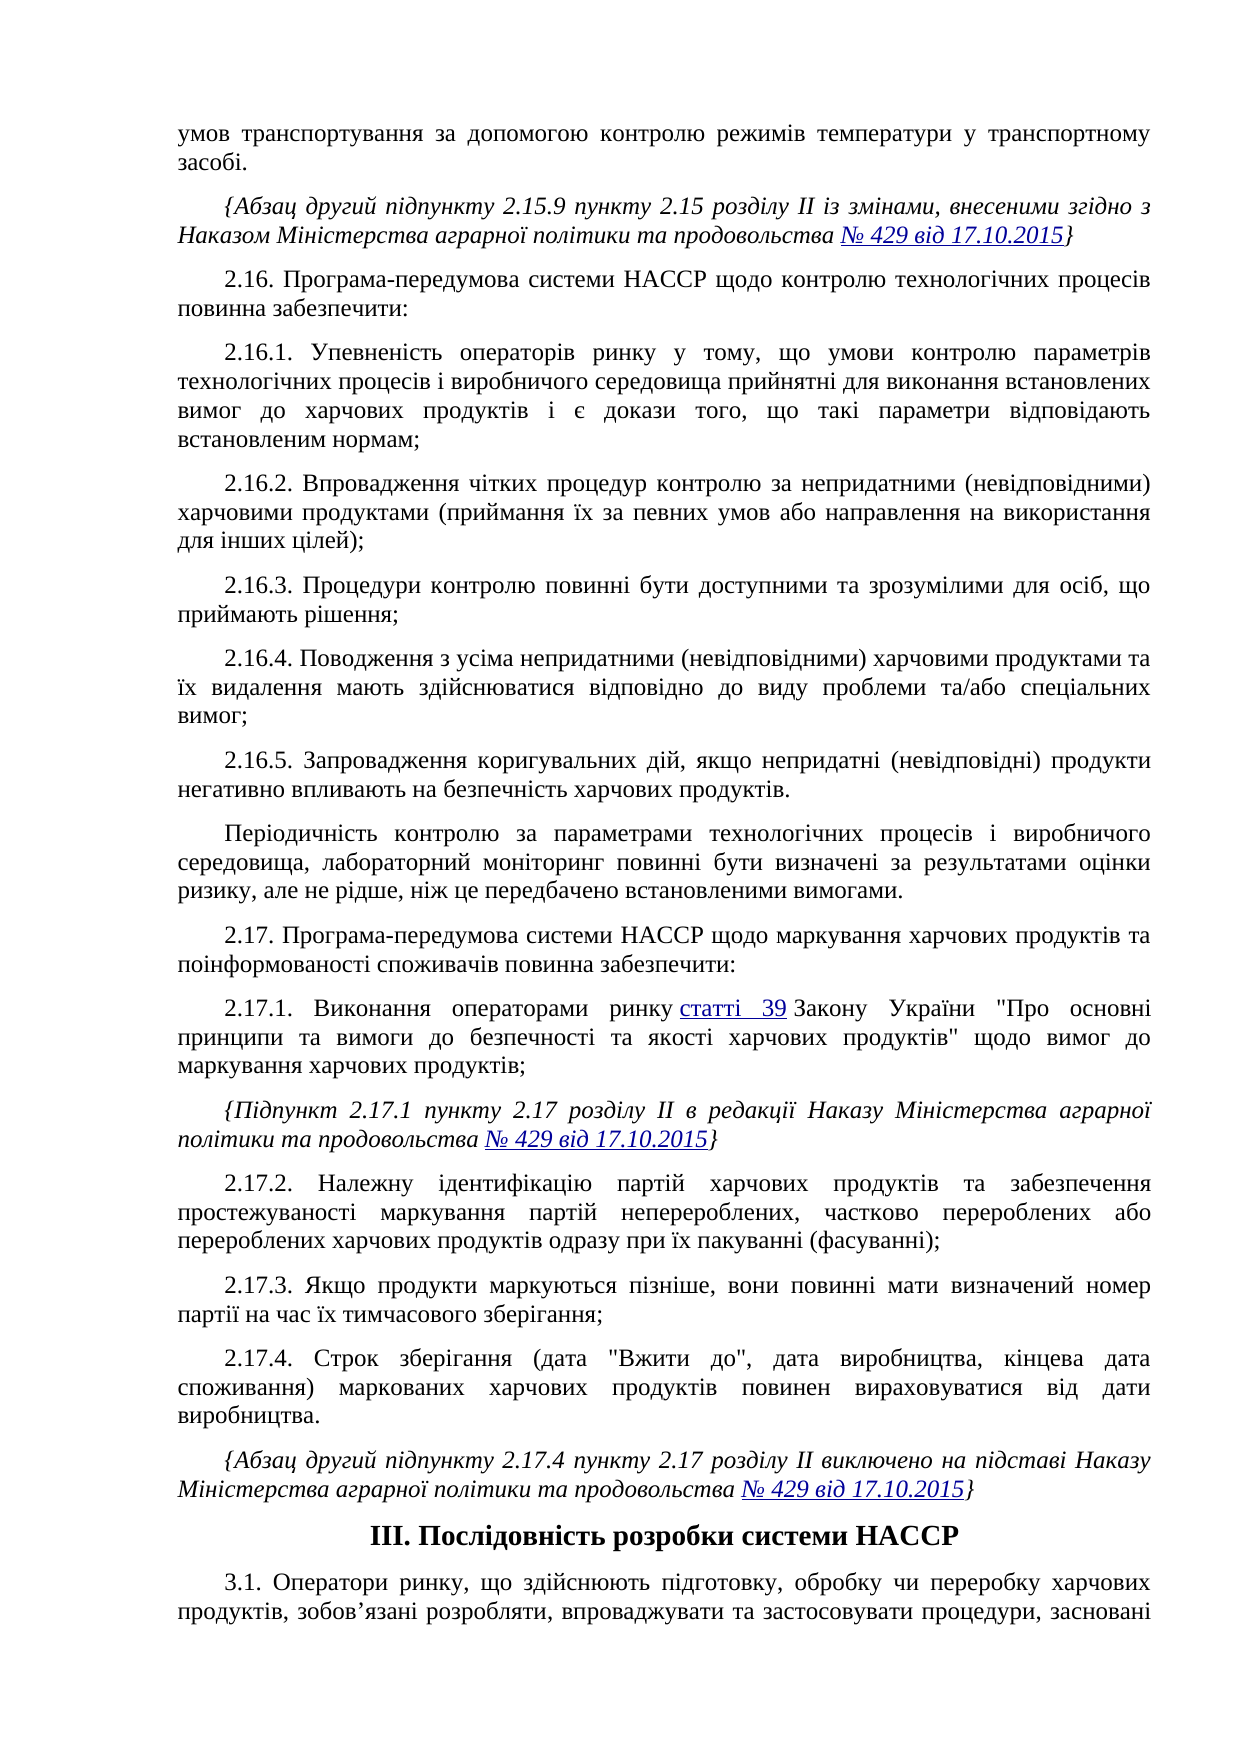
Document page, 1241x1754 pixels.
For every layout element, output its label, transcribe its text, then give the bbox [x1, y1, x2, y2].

text 2.16.1. Упевненість операторів ринку у тому, що умови контролю параметрів технологічних процесів і виробничого середовища прийнятні для виконання встановлених вимог до харчових продуктів і є докази того, що такі параметри відповідають встановленим нормам; [177, 337, 1152, 452]
text 2.16.2. Впровадження чітких процедур контролю за непридатними (невідповідними) харчовими продуктами (приймання їх за певних умов або направлення на використання для інших цілей); [177, 468, 1152, 554]
text IІІ. Послідовність розробки системи НАССР [224, 1518, 1105, 1552]
text 2.16.4. Поводження з усіма непридатними (невідповідними) харчовими продуктами та їх видалення мають здійснюватися відповідно до виду проблеми та/або спеціальних вимог; [177, 643, 1152, 729]
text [177, 1567, 1152, 1625]
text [177, 118, 1152, 176]
text 2.16.5. Запровадження коригувальних дій, якщо непридатні (невідповідні) продукти негативно впливають на безпечність харчових продуктів. [177, 745, 1152, 802]
text 2.17. Програма-передумова системи НАССР щодо маркування харчових продуктів та поінформованості споживачів повинна забезпечити: [177, 920, 1152, 977]
text 2.17.4. Строк зберігання (дата "Вжити до", дата виробництва, кінцева дата споживання) маркованих харчових продуктів повинен вираховуватися від дати виробництва. [177, 1343, 1152, 1429]
text 2.16. Програма-передумова системи НАССР щодо контролю технологічних процесів повинна забезпечити: [177, 264, 1152, 322]
text 2.17.2. Належну ідентифікацію партій харчових продуктів та забезпечення простежуваності маркування партій неперероблених, частково перероблених або перероблених харчових продуктів одразу при їх пакуванні (фасуванні); [177, 1168, 1152, 1254]
text 2.17.1. Виконання операторами ринку статті 39 Закону України "Про основні принципи та вимоги до безпечності та якості харчових продуктів" щодо вимог до маркування харчових продуктів; [177, 993, 1152, 1079]
text 2.17.3. Якщо продукти маркуються пізніше, вони повинні мати визначений номер партії на час їх тимчасового зберігання; [177, 1270, 1152, 1327]
text 2.16.3. Процедури контролю повинні бути доступними та зрозумілими для осіб, що приймають рішення; [177, 570, 1152, 627]
text {Абзац другий підпункту 2.17.4 пункту 2.17 розділу II виключено на підставі Наказу Міністерства аграрної політики та продовольства № 429 від 17.10.2015} [177, 1445, 1152, 1502]
text Періодичність контролю за параметрами технологічних процесів і виробничого середовища, лабораторний моніторинг повинні бути визначені за результатами оцінки ризику, але не рідше, ніж це передбачено встановленими вимогами. [177, 818, 1152, 904]
text {Абзац другий підпункту 2.15.9 пункту 2.15 розділу II із змінами, внесеними згідно з Наказом Міністерства аграрної політики та продовольства № 429 від 17.10.2015} [177, 191, 1152, 249]
text {Підпункт 2.17.1 пункту 2.17 розділу II в редакції Наказу Міністерства аграрної політики та продовольства № 429 від 17.10.2015} [177, 1095, 1152, 1152]
